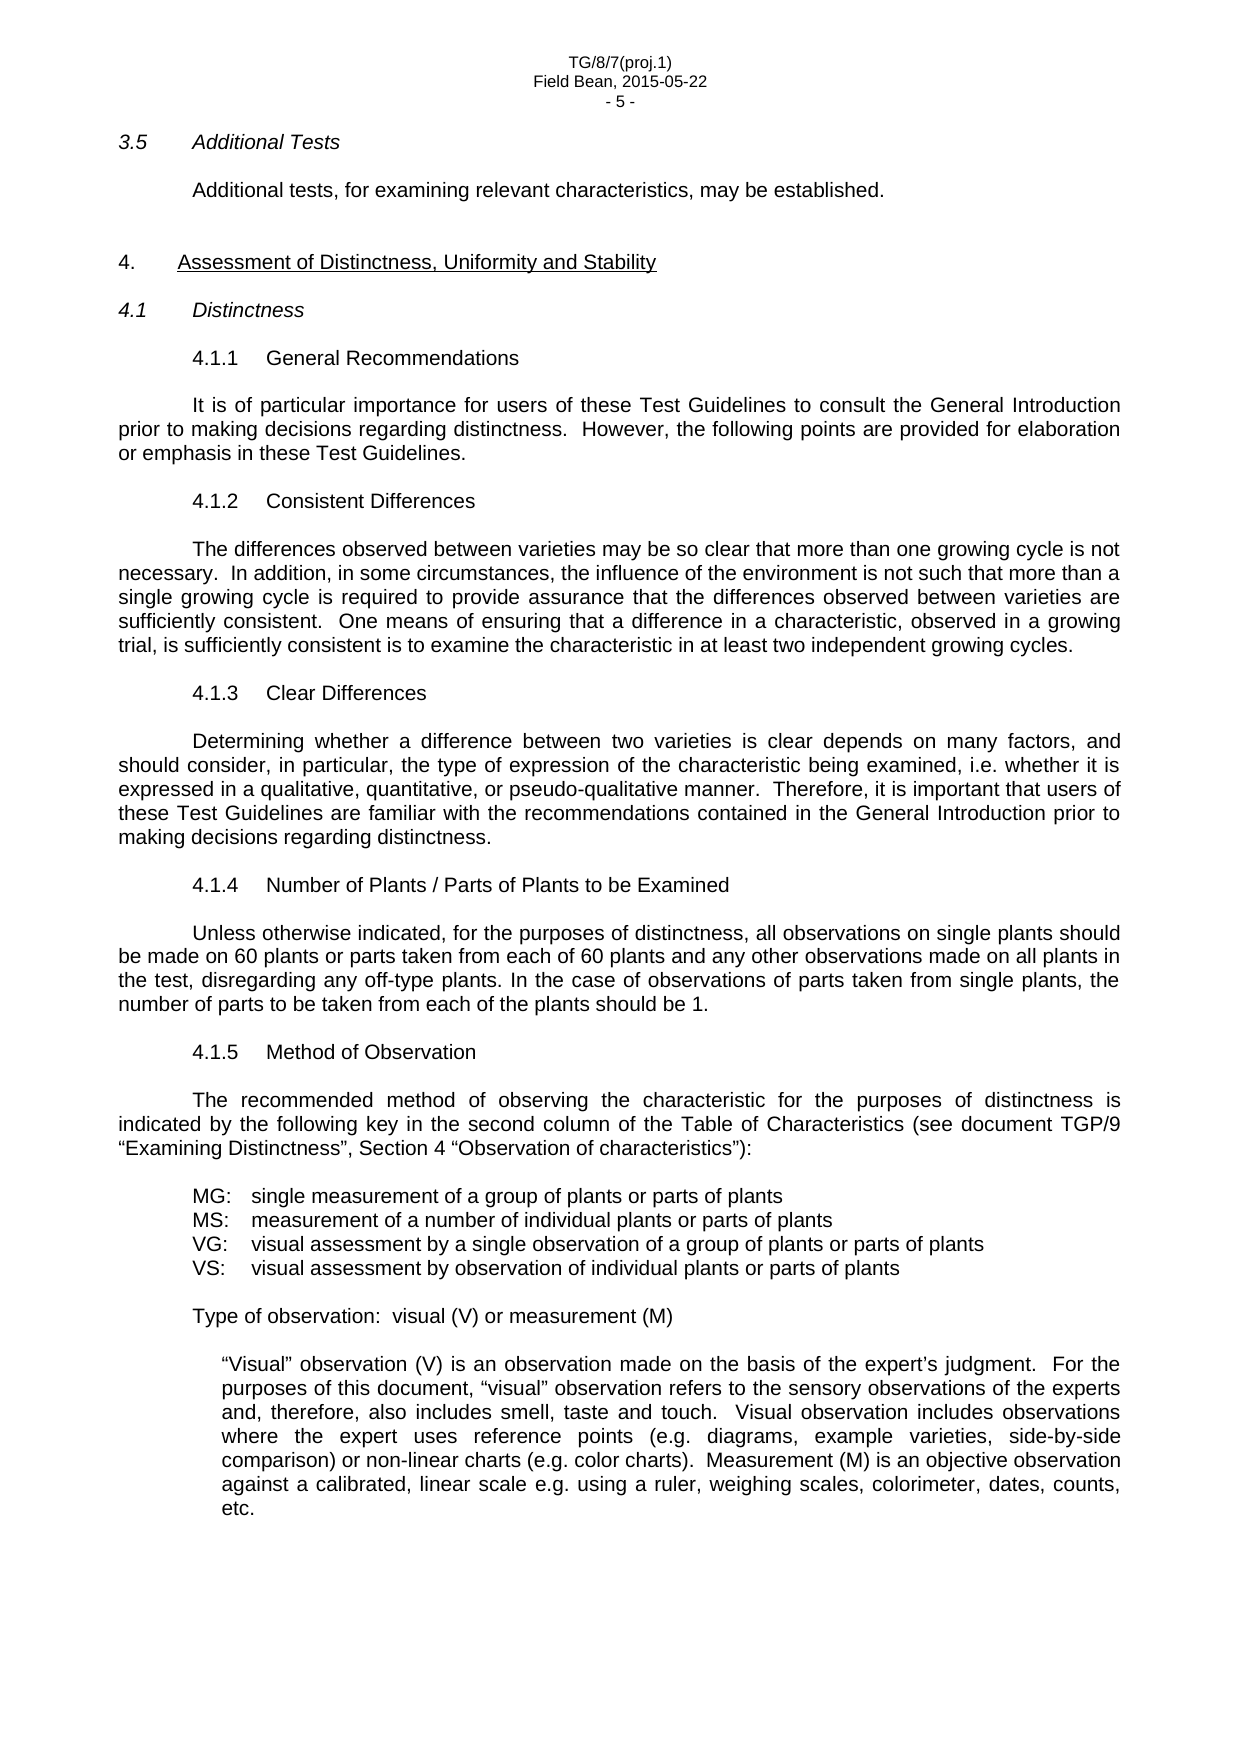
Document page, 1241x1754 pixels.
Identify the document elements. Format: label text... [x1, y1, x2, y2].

subtitle 4.1.4 Number of Plants / Parts of Plants to be Examined [192, 872, 1122, 896]
text Unless otherwise indicated, for the purposes of distinctness, all observations on single plants should be made on 60 plants or parts taken from each of 60 plants and any other observations made on all plants in the test, disregarding any off-type plants. In the case of observations of parts taken from single plants, the number of parts to be taken from each of the plants should be 1. [118, 920, 1122, 1016]
text MS: measurement of a number of individual plants or parts of plants [192, 1208, 1122, 1232]
text It is of particular importance for users of these Test Guidelines to consult the General Introduction prior to making decisions regarding distinctness. However, the following points are provided for elaboration or emphasis in these Test Guidelines. [118, 393, 1122, 465]
text MG: single measurement of a group of plants or parts of plants [192, 1184, 1122, 1208]
subtitle 4.1.2 Consistent Differences [192, 489, 1122, 513]
subtitle 4.1.3 Clear Differences [192, 681, 1122, 705]
text VS: visual assessment by observation of individual plants or parts of plants [192, 1256, 1122, 1280]
text “Visual” observation (V) is an observation made on the basis of the expert’s judgment. For the purposes of this document, “visual” observation refers to the sensory observations of the experts and, therefore, also includes smell, taste and touch. Visual observation includes observations where the expert uses reference points (e.g. diagrams, example varieties, side-by-side comparison) or non-linear charts (e.g. color charts). Measurement (M) is an objective observation against a calibrated, linear scale e.g. using a ruler, weighing scales, colorimeter, dates, counts, etc. [221, 1352, 1122, 1519]
subtitle Assessment of Distinctness, Uniformity and Stability [118, 249, 1122, 273]
text Type of observation: visual (V) or measurement (M) [192, 1304, 1122, 1328]
text The recommended method of observing the characteristic for the purposes of distinctness is indicated by the following key in the second column of the Table of Characteristics (see document TGP/9 “Examining Distinctness”, Section 4 “Observation of characteristics”): [118, 1088, 1122, 1160]
subtitle 4.1.5 Method of Observation [192, 1040, 1122, 1064]
text Determining whether a difference between two varieties is clear depends on many factors, and should consider, in particular, the type of expression of the characteristic being examined, i.e. whether it is expressed in a qualitative, quantitative, or pseudo-qualitative manner. Therefore, it is important that users of these Test Guidelines are familiar with the recommendations contained in the General Introduction prior to making decisions regarding distinctness. [118, 729, 1122, 848]
text VG: visual assessment by a single observation of a group of plants or parts of plants [192, 1232, 1122, 1256]
subtitle 4.1.1 General Recommendations [192, 345, 1122, 369]
subtitle 3.5 Additional Tests [118, 130, 1122, 154]
subtitle 4.1 Distinctness [118, 297, 1122, 321]
text Additional tests, for examining relevant characteristics, may be established. [118, 178, 1122, 202]
text The differences observed between varieties may be so clear that more than one growing cycle is not necessary. In addition, in some circumstances, the influence of the environment is not such that more than a single growing cycle is required to provide assurance that the differences observed between varieties are sufficiently consistent. One means of ensuring that a difference in a characteristic, observed in a growing trial, is sufficiently consistent is to examine the characteristic in at least two independent growing cycles. [118, 537, 1122, 657]
